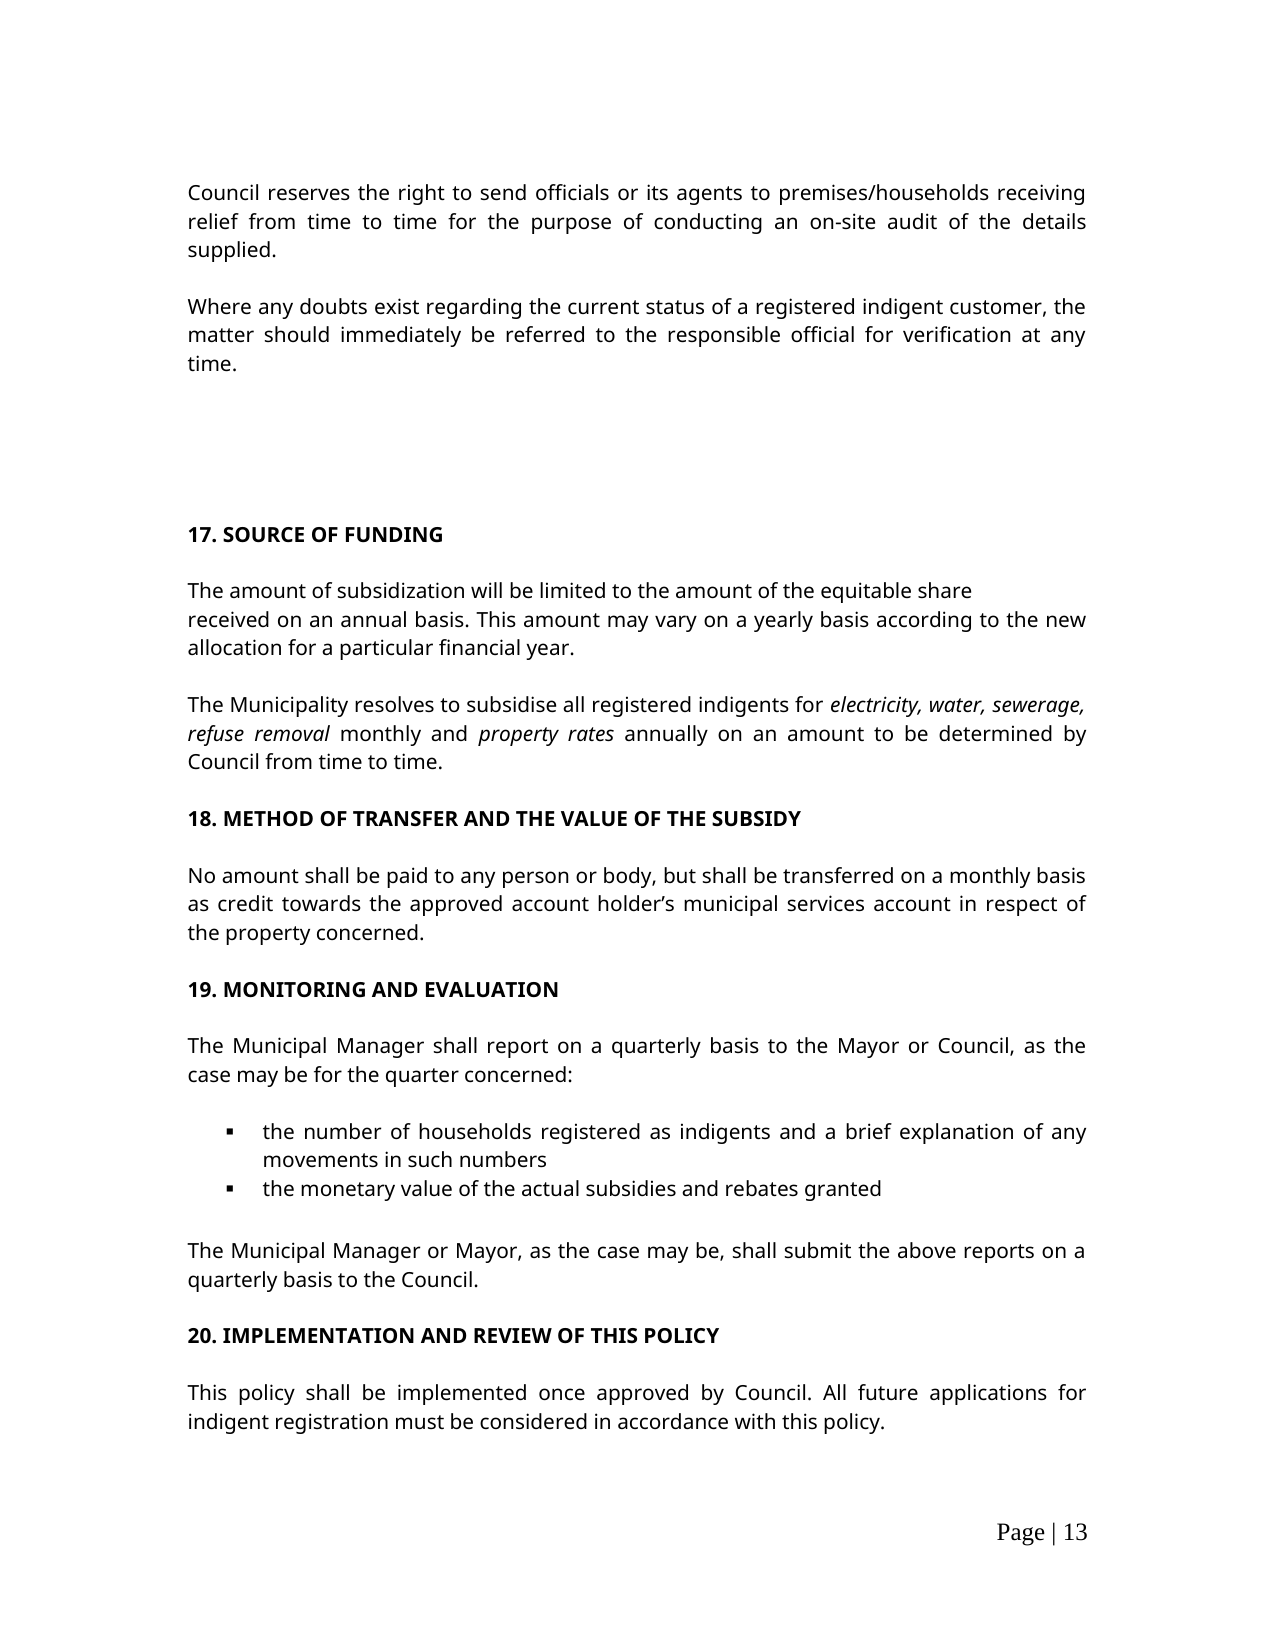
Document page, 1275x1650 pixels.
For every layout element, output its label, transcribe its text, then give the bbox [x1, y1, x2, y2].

text The Municipal Manager shall report on a quarterly basis to the Mayor or Council, as the case may be for the quarter concerned: [187, 1032, 1087, 1088]
text The Municipality resolves to subsidise all registered indigents for electricity, water, sewerage, refuse removal monthly and property rates annually on an amount to be determined by Council from time to time. [187, 690, 1087, 776]
text Where any doubts exist regarding the current status of a registered indigent customer, the matter should immediately be referred to the responsible official for verification at any time. [187, 292, 1087, 377]
text The amount of subsidization will be limited to the amount of the equitable share [187, 577, 1087, 605]
text This policy shall be implemented once approved by Council. All future applications for indigent registration must be considered in accordance with this policy. [187, 1378, 1087, 1435]
text 20. IMPLEMENTATION AND REVIEW OF THIS POLICY [187, 1322, 1087, 1350]
text The Municipal Manager or Mayor, as the case may be, shall submit the above reports on a quarterly basis to the Council. [187, 1236, 1087, 1293]
text 19. MONITORING AND EVALUATION [187, 975, 1087, 1003]
text 17. SOURCE OF FUNDING [187, 520, 1087, 548]
text received on an annual basis. This amount may vary on a yearly basis according to the new allocation for a particular financial year. [187, 605, 1087, 662]
text 18. METHOD OF TRANSFER AND THE VALUE OF THE SUBSIDY [187, 804, 1087, 832]
text No amount shall be paid to any person or body, but shall be transferred on a monthly basis as credit towards the approved account holder’s municipal services account in respect of the property concerned. [187, 861, 1087, 946]
list the number of households registered as indigents and a brief explanation of any movements in such numbers [225, 1117, 1087, 1174]
list the monetary value of the actual subsidies and rebates granted [225, 1174, 1087, 1202]
text Council reserves the right to send officials or its agents to premises/households receiving relief from time to time for the purpose of conducting an on-site audit of the details supplied. [187, 178, 1087, 264]
